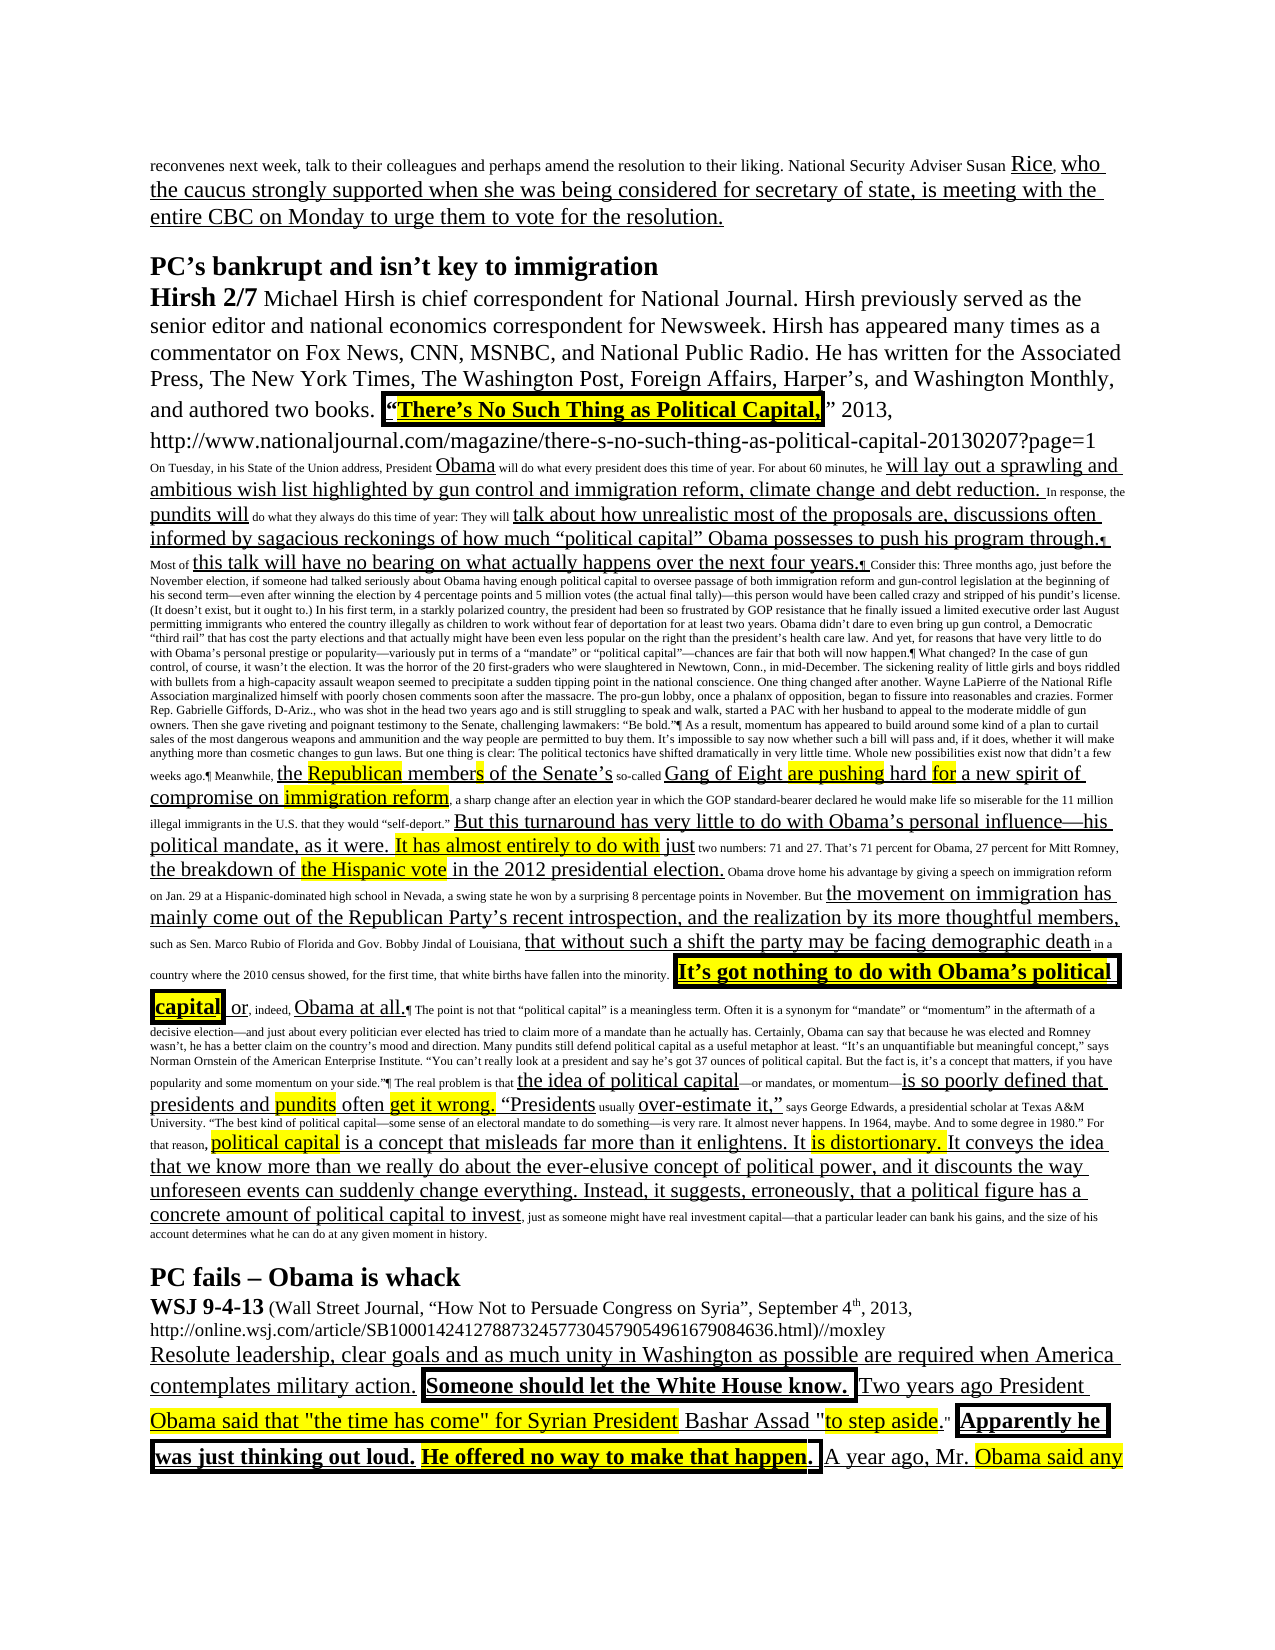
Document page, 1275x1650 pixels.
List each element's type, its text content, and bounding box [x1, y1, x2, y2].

text WSJ 9-4-13 (Wall Street Journal, “How Not to Persuade Congress on Syria”, September 4th, 2013, http://online.wsj.com/article/SB10001424127887324577304579054961679084636.html)//moxley [150, 1293, 1125, 1341]
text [150, 1341, 1125, 1474]
subtitle PC’s bankrupt and isn’t key to immigration [150, 250, 1125, 281]
text On Tuesday, in his State of the Union address, President Obama will do what every president does this time of year. For about 60 minutes, he will lay out a sprawling and ambitious wish list highlighted by gun control and immigration reform, climate change and debt reduction. In response, the pundits will do what they always do this time of year: They will talk about how unrealistic most of the proposals are, discussions often informed by sagacious reckonings of how much “political capital” Obama possesses to push his program through.¶ Most of this talk will have no bearing on what actually happens over the next four years.¶ Consider this: Three months ago, just before the November election, if someone had talked seriously about Obama having enough political capital to oversee passage of both immigration reform and gun-control legislation at the beginning of his second term—even after winning the election by 4 percentage points and 5 million votes (the actual final tally)—this person would have been called crazy and stripped of his pundit’s license. (It doesn’t exist, but it ought to.) In his first term, in a starkly polarized country, the president had been so frustrated by GOP resistance that he finally issued a limited executive order last August permitting immigrants who entered the country illegally as children to work without fear of deportation for at least two years. Obama didn’t dare to even bring up gun control, a Democratic “third rail” that has cost the party elections and that actually might have been even less popular on the right than the president’s health care law. And yet, for reasons that have very little to do with Obama’s personal prestige or popularity—variously put in terms of a “mandate” or “political capital”—chances are fair that both will now happen.¶ What changed? In the case of gun control, of course, it wasn’t the election. It was the horror of the 20 first-graders who were slaughtered in Newtown, Conn., in mid-December. The sickening reality of little girls and boys riddled with bullets from a high-capacity assault weapon seemed to precipitate a sudden tipping point in the national conscience. One thing changed after another. Wayne LaPierre of the National Rifle Association marginalized himself with poorly chosen comments soon after the massacre. The pro-gun lobby, once a phalanx of opposition, began to fissure into reasonables and crazies. Former Rep. Gabrielle Giffords, D-Ariz., who was shot in the head two years ago and is still struggling to speak and walk, started a PAC with her husband to appeal to the moderate middle of gun owners. Then she gave riveting and poignant testimony to the Senate, challenging lawmakers: “Be bold.”¶ As a result, momentum has appeared to build around some kind of a plan to curtail sales of the most dangerous weapons and ammunition and the way people are permitted to buy them. It’s impossible to say now whether such a bill will pass and, if it does, whether it will make anything more than cosmetic changes to gun laws. But one thing is clear: The political tectonics have shifted dramatically in very little time. Whole new possibilities exist now that didn’t a few weeks ago.¶ Meanwhile, the Republican members of the Senate’s so-called Gang of Eight are pushing hard for a new spirit of compromise on immigration reform, a sharp change after an election year in which the GOP standard-bearer declared he would make life so miserable for the 11 million illegal immigrants in the U.S. that they would “self-deport.” But this turnaround has very little to do with Obama’s personal influence—his political mandate, as it were. It has almost entirely to do with just two numbers: 71 and 27. That’s 71 percent for Obama, 27 percent for Mitt Romney, the breakdown of the Hispanic vote in the 2012 presidential election. Obama drove home his advantage by giving a speech on immigration reform on Jan. 29 at a Hispanic-dominated high school in Nevada, a swing state he won by a surprising 8 percentage points in November. But the movement on immigration has mainly come out of the Republican Party’s recent introspection, and the realization by its more thoughtful members, such as Sen. Marco Rubio of Florida and Gov. Bobby Jindal of Louisiana, that without such a shift the party may be facing demographic death in a country where the 2010 census showed, for the first time, that white births have fallen into the minority. It’s got nothing to do with Obama’s political capital or, indeed, Obama at all.¶ The point is not that “political capital” is a meaningless term. Often it is a synonym for “mandate” or “momentum” in the aftermath of a decisive election—and just about every politician ever elected has tried to claim more of a mandate than he actually has. Certainly, Obama can say that because he was elected and Romney wasn’t, he has a better claim on the country’s mood and direction. Many pundits still defend political capital as a useful metaphor at least. “It’s an unquantifiable but meaningful concept,” says Norman Ornstein of the American Enterprise Institute. “You can’t really look at a president and say he’s got 37 ounces of political capital. But the fact is, it’s a concept that matters, if you have popularity and some momentum on your side.”¶ The real problem is that the idea of political capital—or mandates, or momentum—is so poorly defined that presidents and pundits often get it wrong. “Presidents usually over-estimate it,” says George Edwards, a presidential scholar at Texas A&M University. “The best kind of political capital—some sense of an electoral mandate to do something—is very rare. It almost never happens. In 1964, maybe. And to some degree in 1980.” For that reason, political capital is a concept that misleads far more than it enlightens. It is distortionary. It conveys the idea that we know more than we really do about the ever-elusive concept of political power, and it discounts the way unforeseen events can suddenly change everything. Instead, it suggests, erroneously, that a political figure has a concrete amount of political capital to invest, just as someone might have real investment capital—that a particular leader can bank his gains, and the size of his account determines what he can do at any given moment in history. [150, 453, 1125, 1241]
subtitle PC fails – Obama is whack [150, 1262, 1125, 1293]
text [150, 150, 1125, 229]
text Hirsh 2/7 Michael Hirsh is chief correspondent for National Journal. Hirsh previously served as the senior editor and national economics correspondent for Newsweek. Hirsh has appeared many times as a commentator on Fox News, CNN, MSNBC, and National Public Radio. He has written for the Associated Press, The New York Times, The Washington Post, Foreign Affairs, Harper’s, and Washington Monthly, and authored two books. “There’s No Such Thing as Political Capital,” 2013, http://www.nationaljournal.com/magazine/there-s-no-such-thing-as-political-capital-20130207?page=1 [150, 281, 1125, 453]
